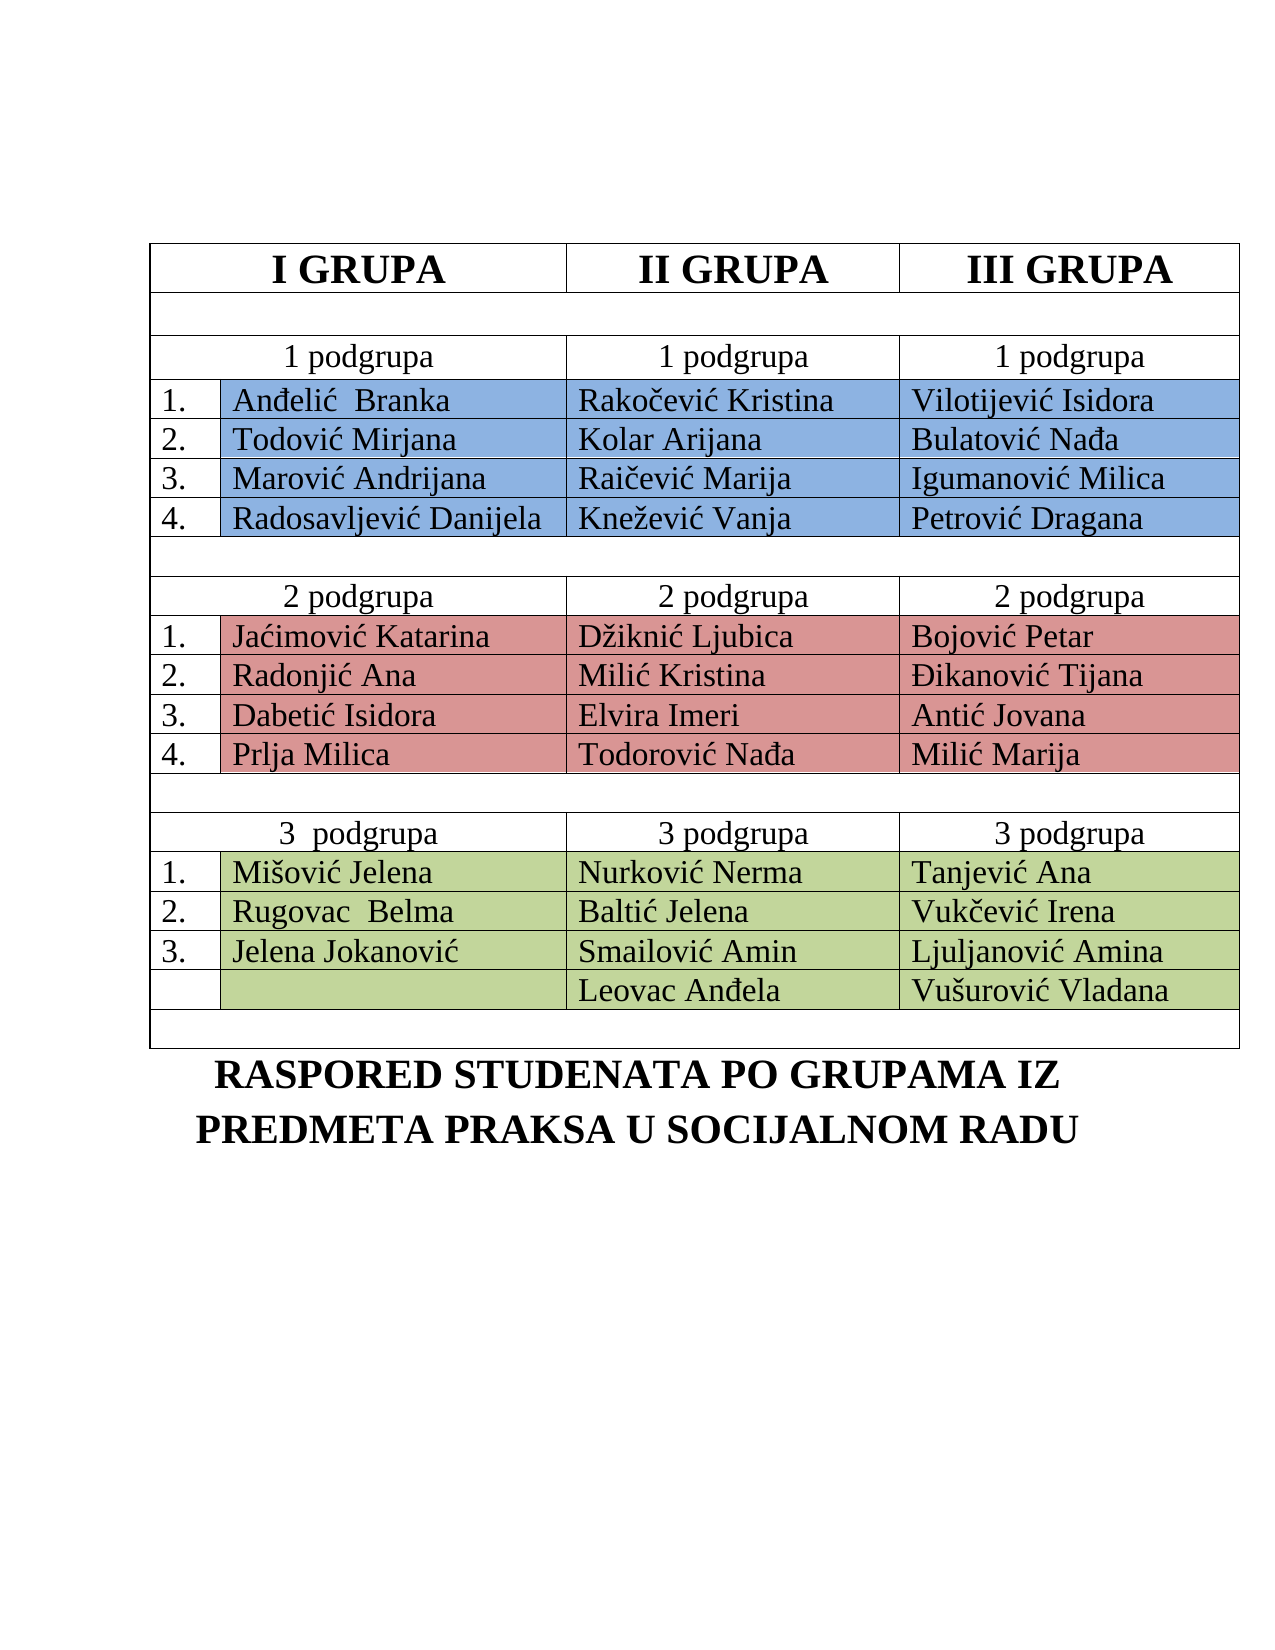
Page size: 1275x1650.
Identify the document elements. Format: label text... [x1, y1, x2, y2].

table_cell Knežević Vanja [567, 498, 899, 536]
table_cell Jelena Jokanović [221, 931, 566, 969]
table_cell Prlja Milica [221, 734, 566, 772]
table_cell 2 podgrupa [151, 577, 566, 615]
table_cell Antić Jovana [900, 695, 1239, 733]
table_cell 1. [151, 380, 220, 418]
table_cell 4. [151, 498, 220, 536]
table_cell [151, 970, 220, 1009]
table_cell Bojović Petar [900, 616, 1239, 654]
table_cell Elvira Imeri [567, 695, 899, 733]
table_cell Džiknić Ljubica [567, 616, 899, 654]
table_cell Đikanović Tijana [900, 655, 1239, 694]
table_cell [151, 537, 1239, 576]
table_cell 1. [151, 852, 220, 891]
table_cell 2. [151, 655, 220, 694]
table_cell 2. [151, 419, 220, 457]
table_cell Jaćimović Katarina [221, 616, 566, 654]
table_cell 3. [151, 459, 220, 497]
table_cell Mišović Jelena [221, 852, 566, 891]
table_cell Smailović Amin [567, 931, 899, 969]
table_cell Baltić Jelena [567, 892, 899, 930]
table_cell Nurković Nerma [567, 852, 899, 891]
table_cell 1 podgrupa [567, 336, 899, 379]
text RASPORED STUDENATA PO GRUPAMA IZ PREDMETA PRAKSA U SOCIJALNOM RADU [150, 1049, 1125, 1152]
table_cell Radosavljević Danijela [221, 498, 566, 536]
table_cell Igumanović Milica [900, 459, 1239, 497]
table_cell 1. [151, 616, 220, 654]
table_cell Todović Mirjana [221, 419, 566, 457]
table_cell Petrović Dragana [900, 498, 1239, 536]
table_cell 2 podgrupa [900, 577, 1239, 615]
table_cell Leovac Anđela [567, 970, 899, 1009]
table_cell Vušurović Vladana [900, 970, 1239, 1009]
table_cell Anđelić Branka [221, 380, 566, 418]
table_cell 4. [151, 734, 220, 772]
table_cell 3 podgrupa [151, 813, 566, 851]
table_cell 3 podgrupa [567, 813, 899, 851]
table_cell Todorović Nađa [567, 734, 899, 772]
table_cell [151, 774, 1239, 812]
table_cell Milić Marija [900, 734, 1239, 772]
table_cell Vilotijević Isidora [900, 380, 1239, 418]
table_cell Dabetić Isidora [221, 695, 566, 733]
table_cell 3. [151, 695, 220, 733]
table_cell Kolar Arijana [567, 419, 899, 457]
table_cell 2 podgrupa [567, 577, 899, 615]
table_cell Marović Andrijana [221, 459, 566, 497]
table_cell Rugovac Belma [221, 892, 566, 930]
table_cell Milić Kristina [567, 655, 899, 694]
table_cell Rakočević Kristina [567, 380, 899, 418]
table_cell 1 podgrupa [900, 336, 1239, 379]
table_cell 2. [151, 892, 220, 930]
table_cell [151, 1010, 1239, 1048]
table_cell Ljuljanović Amina [900, 931, 1239, 969]
table_cell Bulatović Nađa [900, 419, 1239, 457]
table_cell Radonjić Ana [221, 655, 566, 694]
table_cell Raičević Marija [567, 459, 899, 497]
table_cell [151, 293, 1239, 335]
table_cell Tanjević Ana [900, 852, 1239, 891]
table_header I GRUPA [151, 244, 566, 292]
table_cell 3. [151, 931, 220, 969]
table_cell 3 podgrupa [900, 813, 1239, 851]
table_header III GRUPA [900, 244, 1239, 292]
table_cell 1 podgrupa [151, 336, 566, 379]
table_header II GRUPA [567, 244, 899, 292]
table_cell [221, 970, 566, 1009]
table_cell Vukčević Irena [900, 892, 1239, 930]
